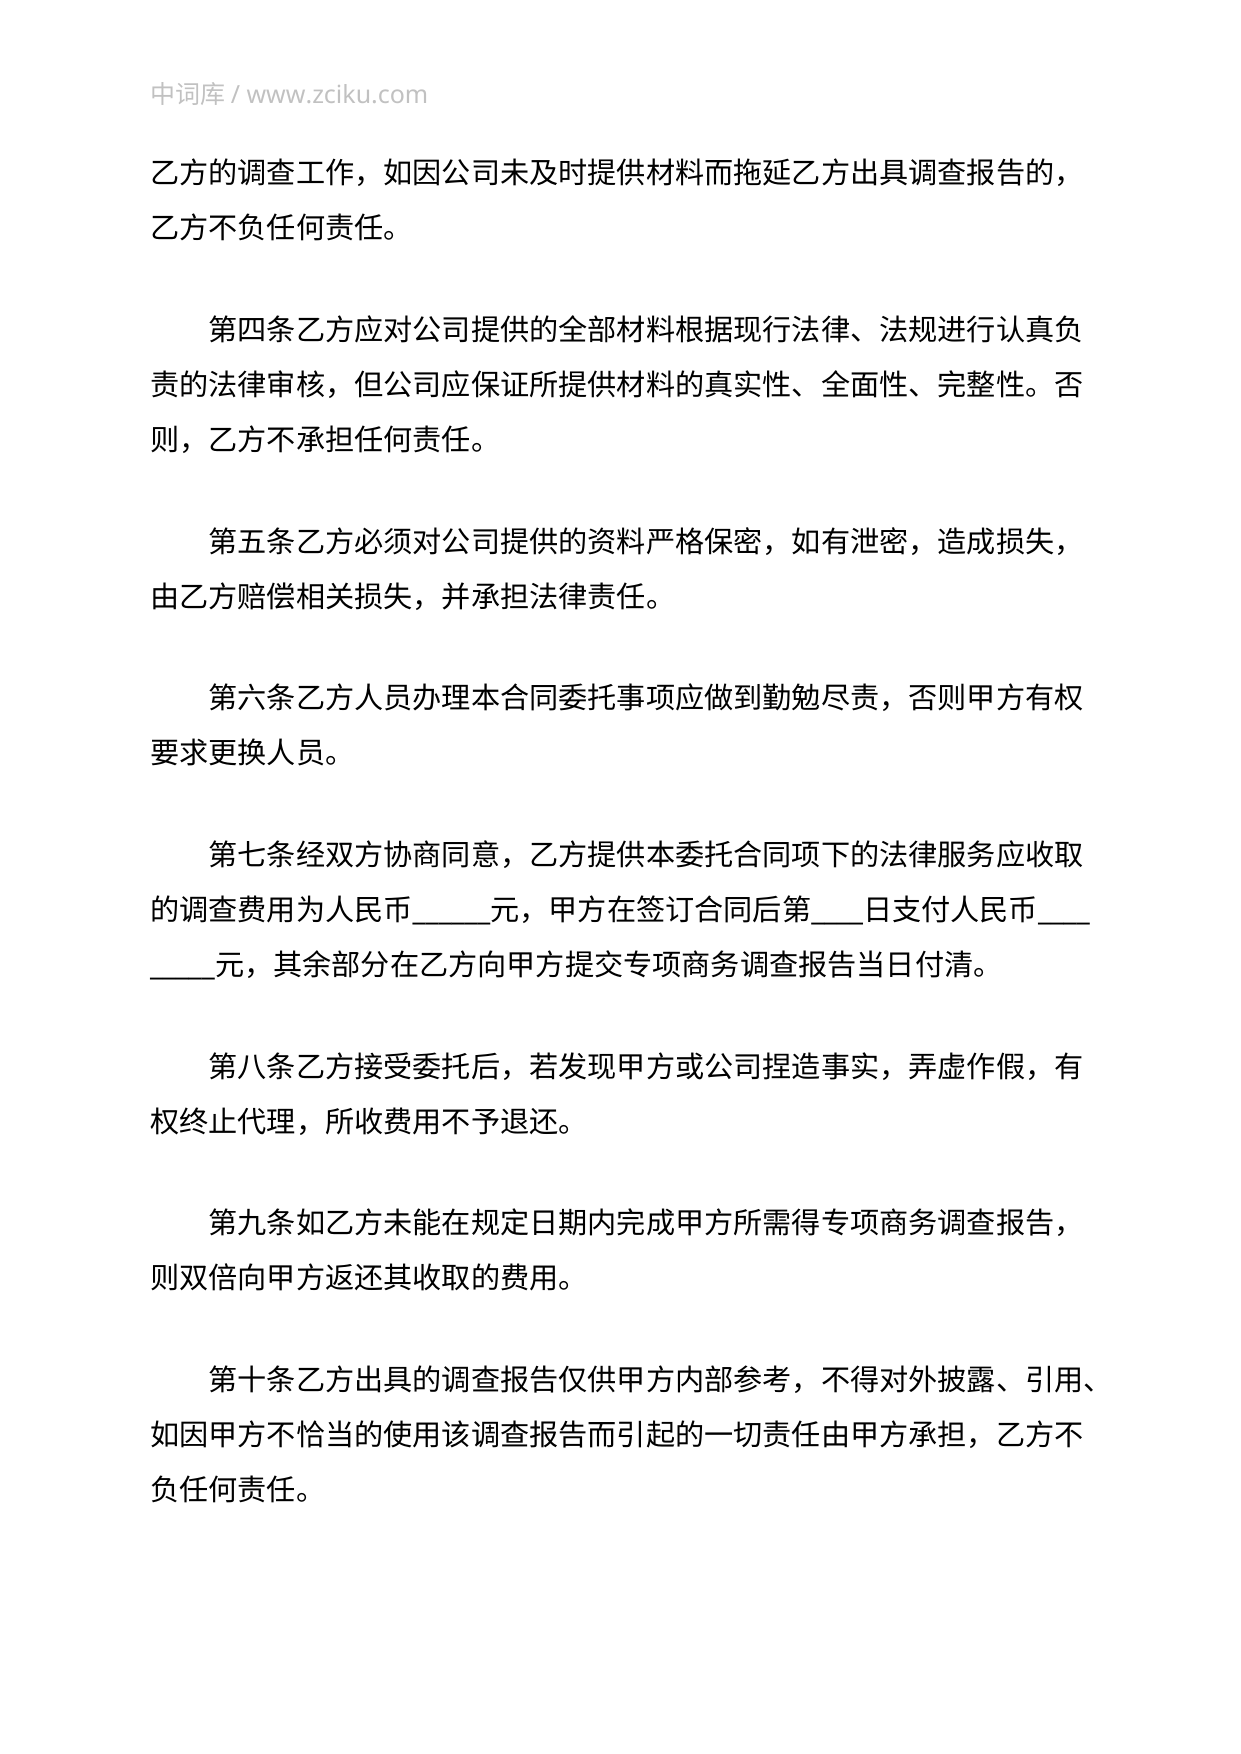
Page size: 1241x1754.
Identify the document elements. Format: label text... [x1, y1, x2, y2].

text 第五条乙方必须对公司提供的资料严格保密，如有泄密，造成损失，由乙方赔偿相关损失，并承担法律责任。 [150, 518, 1090, 615]
text 第九条如乙方未能在规定日期内完成甲方所需得专项商务调查报告，则双倍向甲方返还其收取的费用。 [150, 1200, 1090, 1297]
text 第七条经双方协商同意，乙方提供本委托合同项下的法律服务应收取的调查费用为人民币______元，甲方在签订合同后第____日支付人民币_________元，其余部分在乙方向甲方提交专项商务调查报告当日付清。 [150, 832, 1090, 984]
text 第六条乙方人员办理本合同委托事项应做到勤勉尽责，否则甲方有权要求更换人员。 [150, 675, 1090, 772]
text 第八条乙方接受委托后，若发现甲方或公司捏造事实，弄虚作假，有权终止代理，所收费用不予退还。 [150, 1043, 1090, 1141]
text 第十条乙方出具的调查报告仅供甲方内部参考，不得对外披露、引用、如因甲方不恰当的使用该调查报告而引起的一切责任由甲方承担，乙方不负任何责任。 [150, 1357, 1090, 1509]
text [150, 150, 1090, 247]
text 第四条乙方应对公司提供的全部材料根据现行法律、法规进行认真负责的法律审核，但公司应保证所提供材料的真实性、全面性、完整性。否则，乙方不承担任何责任。 [150, 307, 1090, 459]
